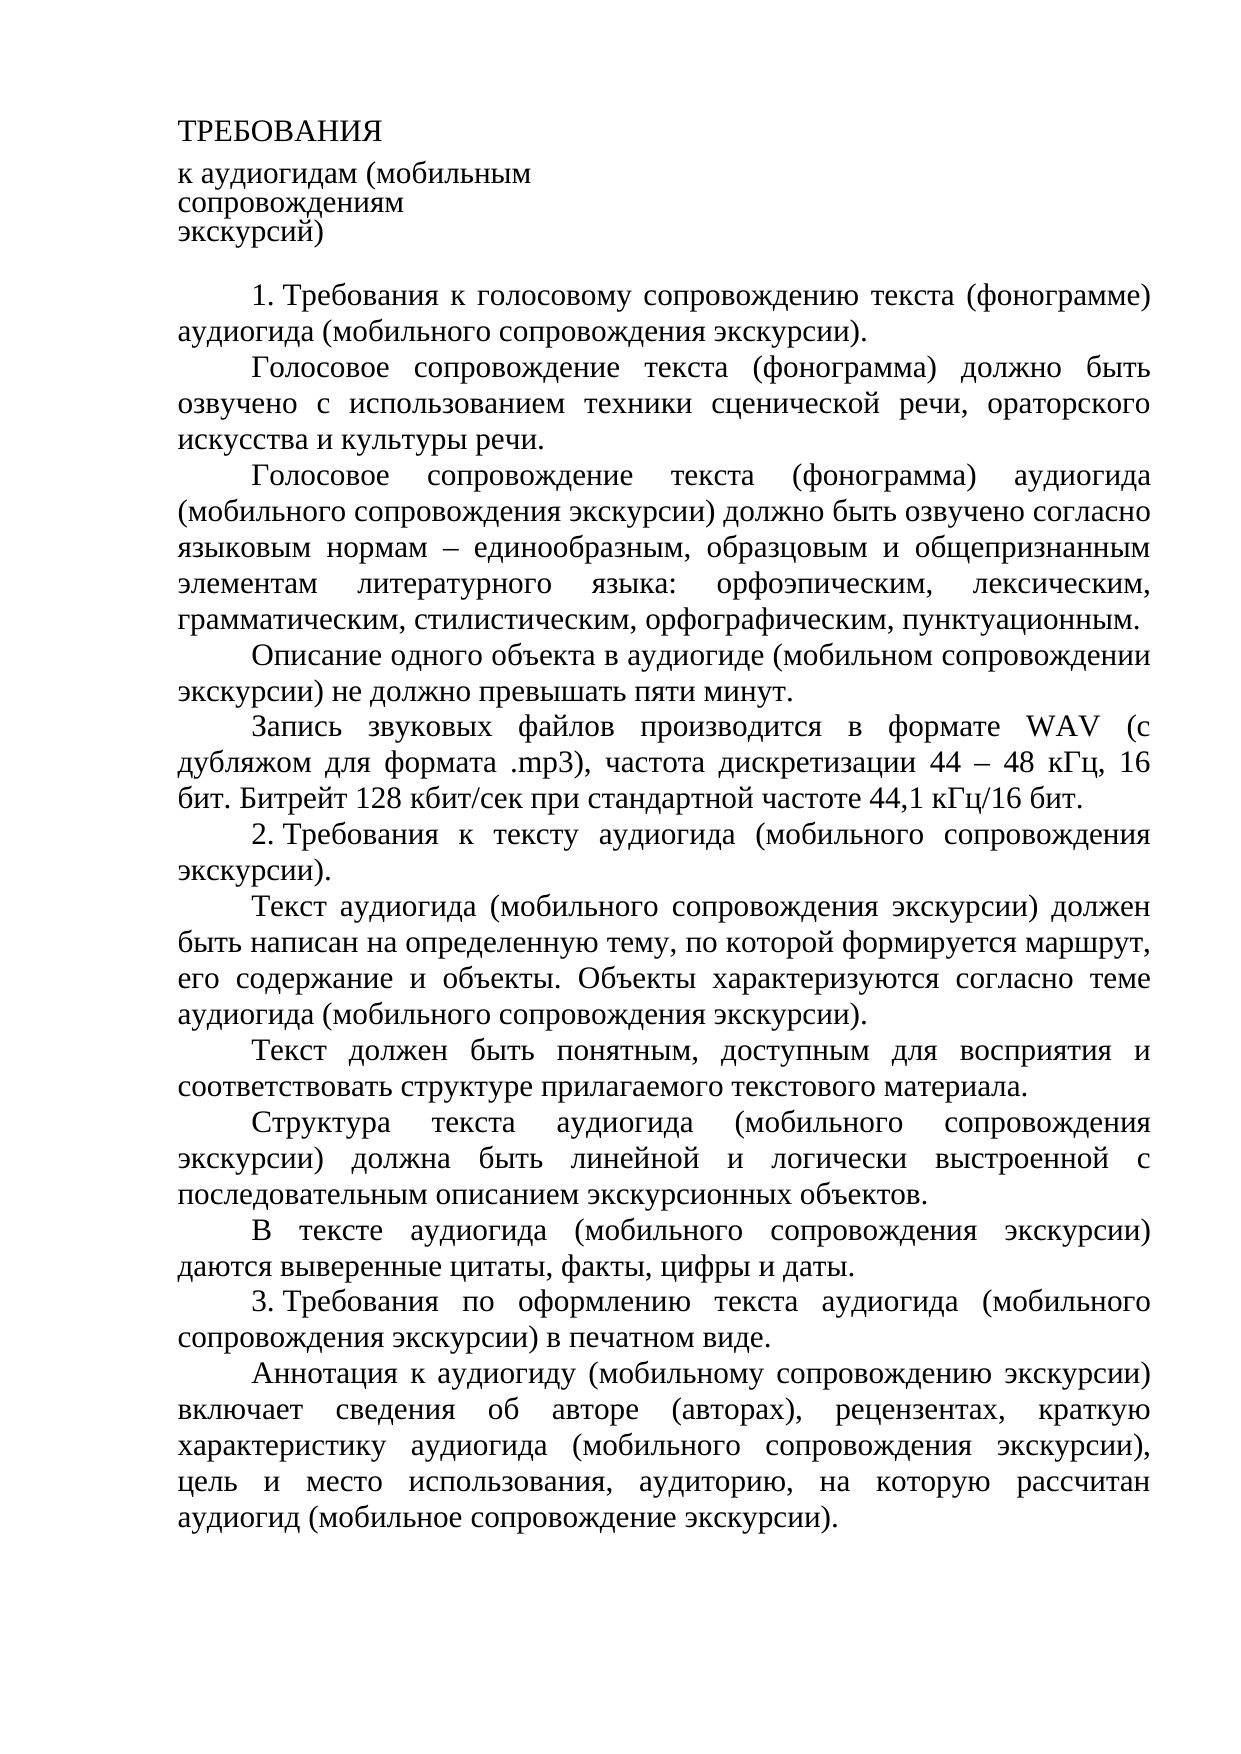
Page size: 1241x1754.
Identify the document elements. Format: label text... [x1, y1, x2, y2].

text 2. Требования к тексту аудиогида (мобильного сопровождения экскурсии). [177, 816, 1152, 887]
text Текст должен быть понятным, доступным для восприятия и соответствовать структуре прилагаемого текстового материала. [177, 1031, 1152, 1103]
text ТРЕБОВАНИЯ [177, 118, 1152, 147]
text Текст аудиогида (мобильного сопровождения экскурсии) должен быть написан на определенную тему, по которой формируется маршрут, его содержание и объекты. Объекты характеризуются согласно теме аудиогида (мобильного сопровождения экскурсии). [177, 887, 1152, 1031]
text 1. Требования к голосовому сопровождению текста (фонограмме) аудиогида (мобильного сопровождения экскурсии). [177, 276, 1152, 348]
text Голосовое сопровождение текста (фонограмма) аудиогида (мобильного сопровождения экскурсии) должно быть озвучено согласно языковым нормам – единообразным, образцовым и общепризнанным элементам литературного языка: орфоэпическим, лексическим, грамматическим, стилистическим, орфографическим, пунктуационным. [177, 456, 1152, 636]
text к аудиогидам (мобильным сопровождениям экскурсий) [177, 160, 532, 247]
text Запись звуковых файлов производится в формате WAV (с дубляжом для формата .mp3), частота дискретизации 44 – 48 кГц, 16 бит. Битрейт 128 кбит/сек при стандартной частоте 44,1 кГц/16 бит. [177, 708, 1152, 816]
text Описание одного объекта в аудиогиде (мобильном сопровождении экскурсии) не должно превышать пяти минут. [177, 636, 1152, 708]
text Структура текста аудиогида (мобильного сопровождения экскурсии) должна быть линейной и логически выстроенной с последовательным описанием экскурсионных объектов. [177, 1103, 1152, 1211]
text 3. Требования по оформлению текста аудиогида (мобильного сопровождения экскурсии) в печатном виде. [177, 1283, 1152, 1354]
text В тексте аудиогида (мобильного сопровождения экскурсии) даются выверенные цитаты, факты, цифры и даты. [177, 1211, 1152, 1283]
text Голосовое сопровождение текста (фонограмма) должно быть озвучено с использованием техники сценической речи, ораторского искусства и культуры речи. [177, 348, 1152, 456]
text Аннотация к аудиогиду (мобильному сопровождению экскурсии) включает сведения об авторе (авторах), рецензентах, краткую характеристику аудиогида (мобильного сопровождения экскурсии), цель и место использования, аудиторию, на которую рассчитан аудиогид (мобильное сопровождение экскурсии). [177, 1354, 1152, 1534]
